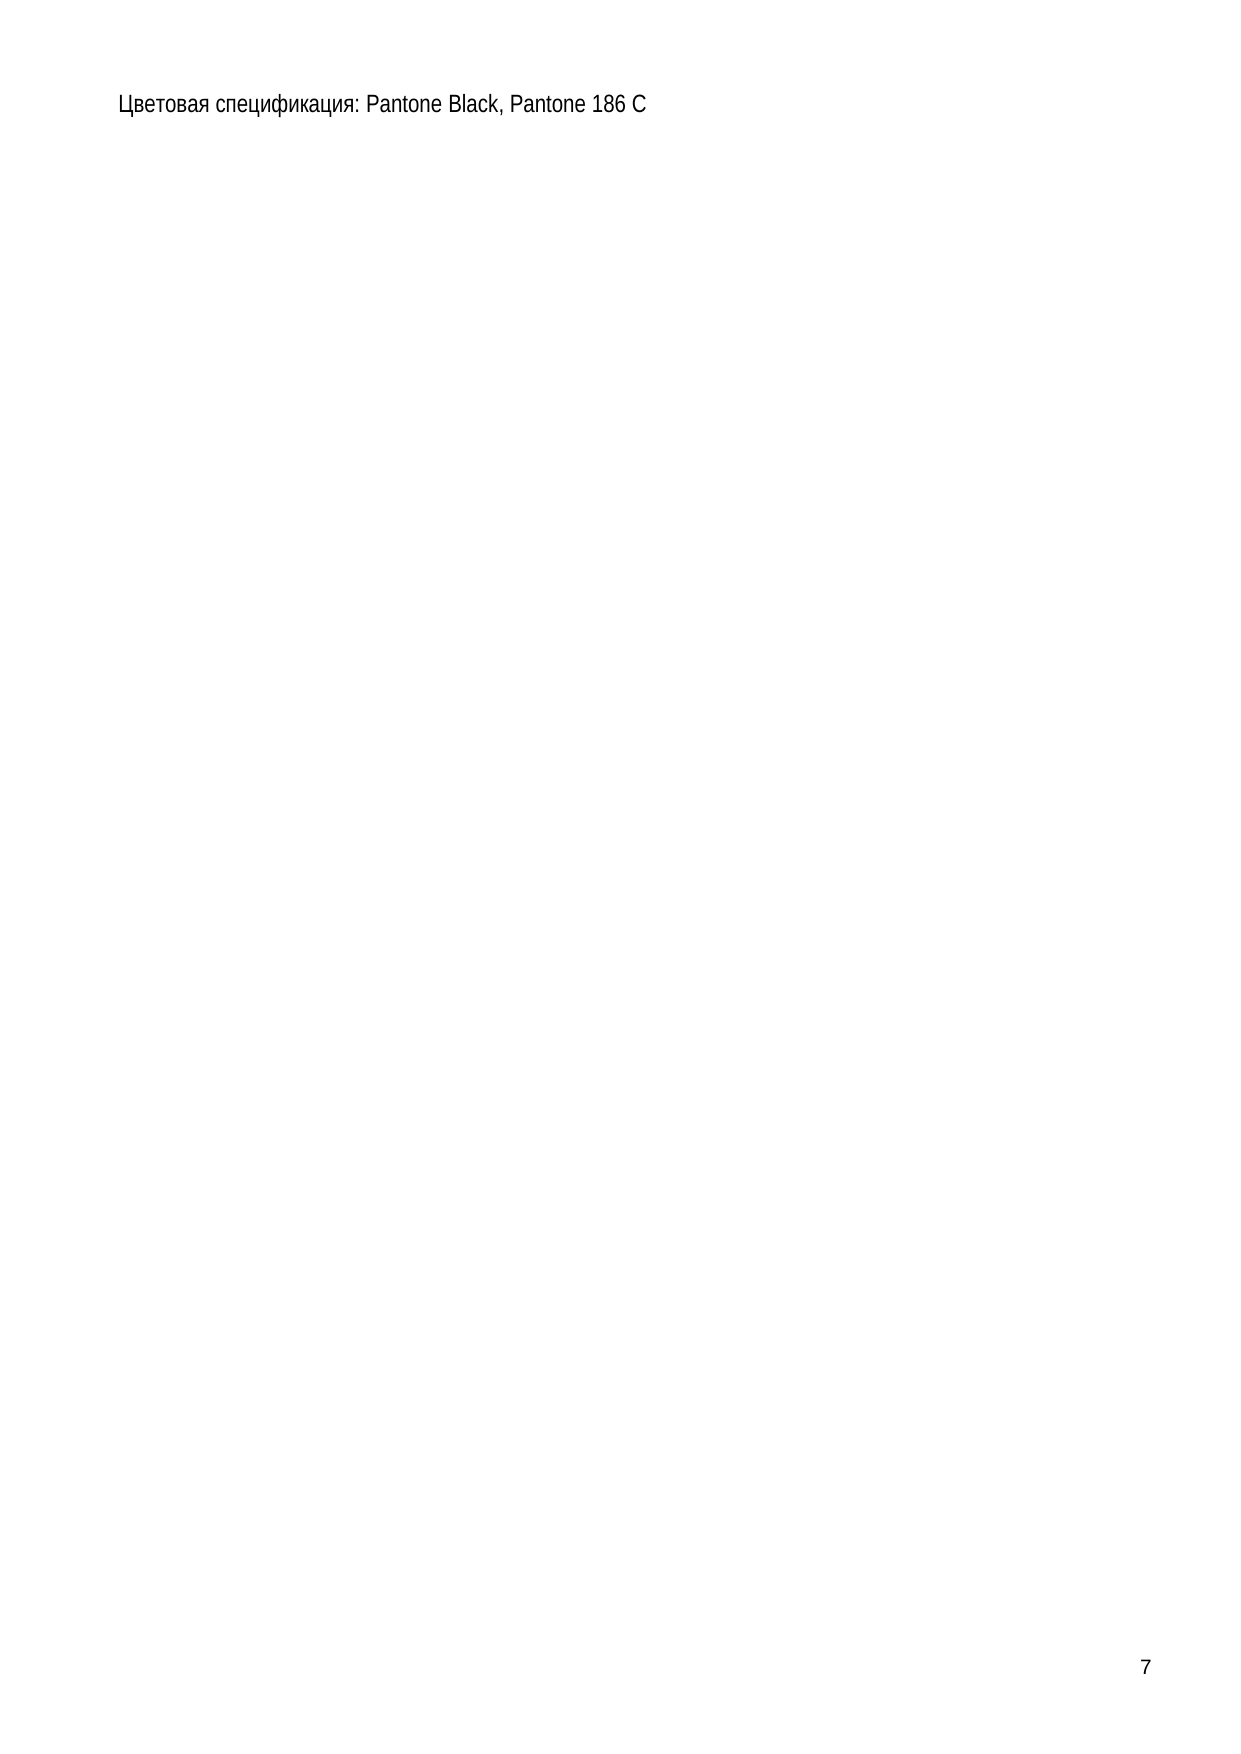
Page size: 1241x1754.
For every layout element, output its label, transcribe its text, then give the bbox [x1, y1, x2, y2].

text Цветовая спецификация: Pantone Black, Pantone 186 C [118, 89, 1152, 117]
